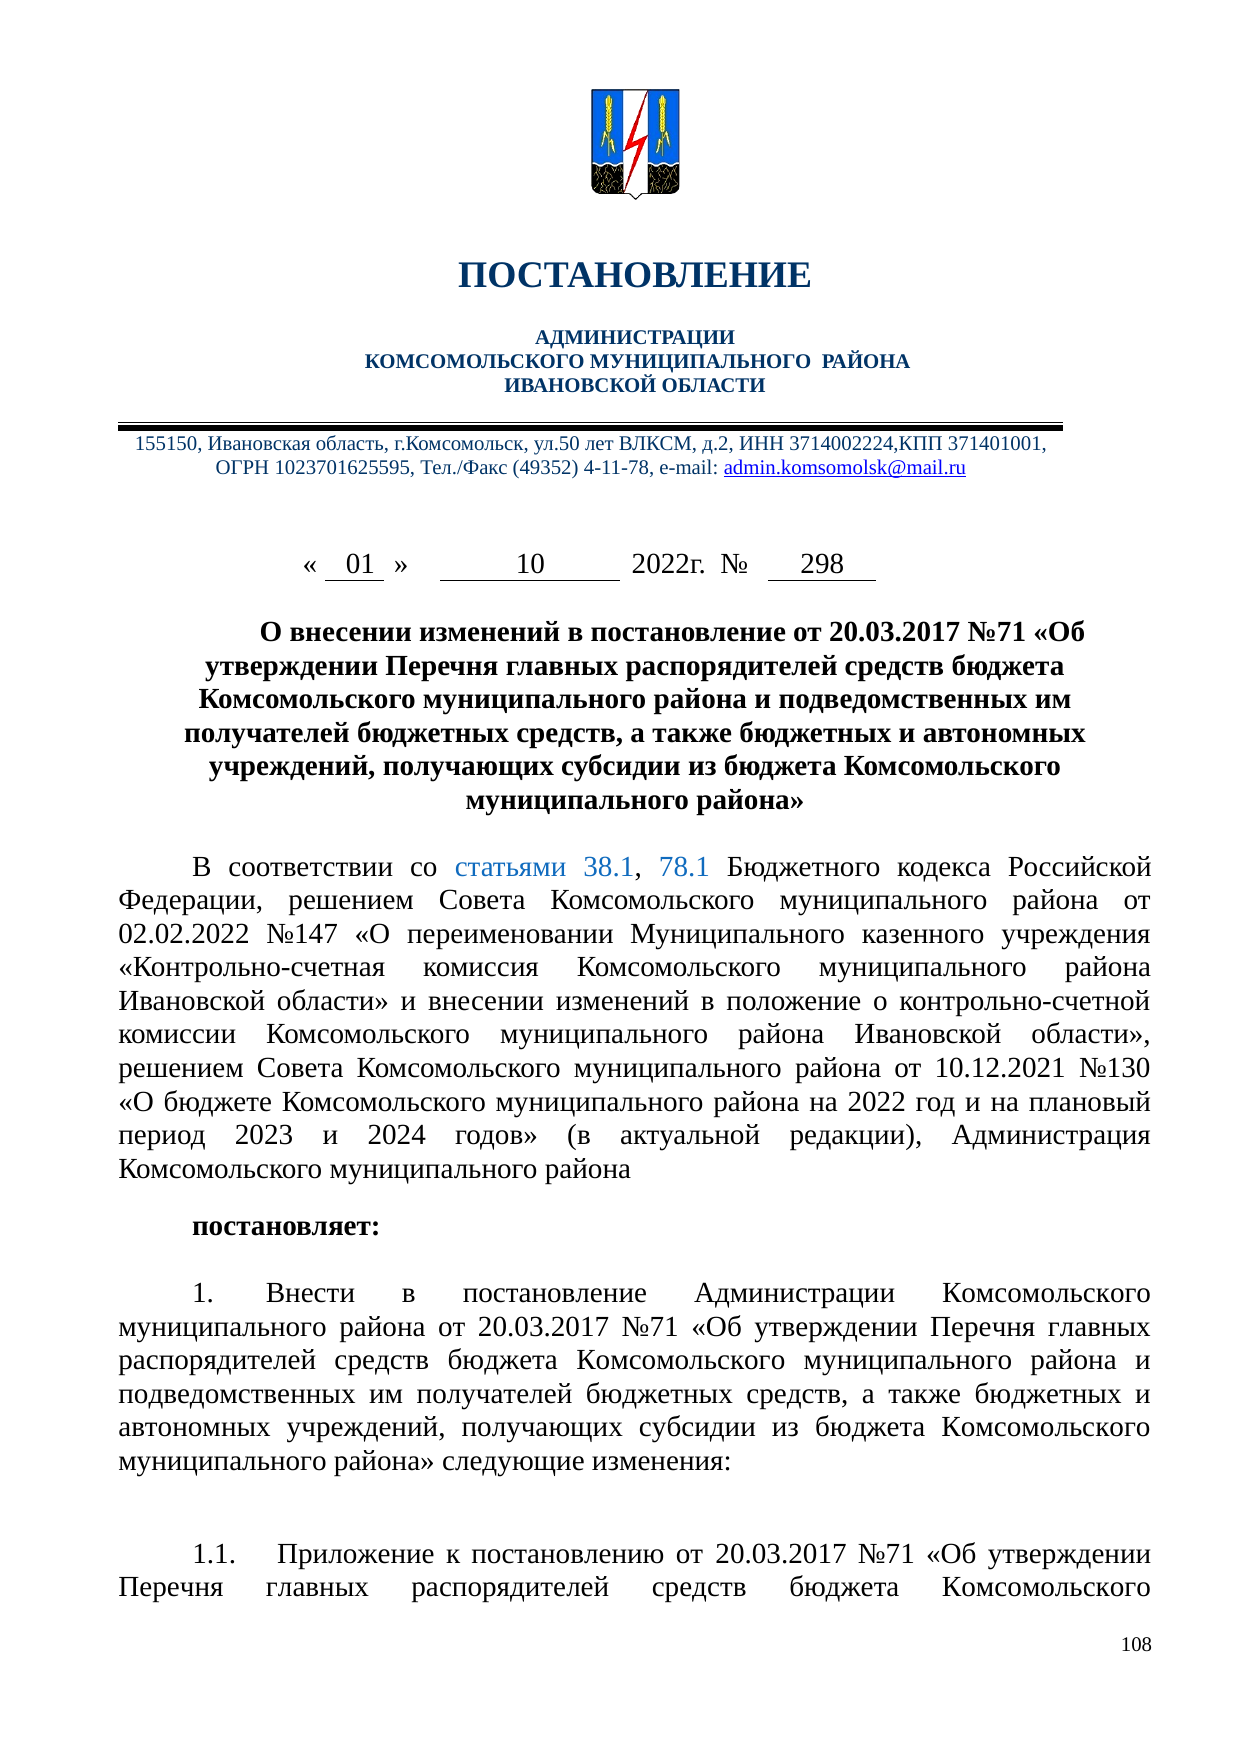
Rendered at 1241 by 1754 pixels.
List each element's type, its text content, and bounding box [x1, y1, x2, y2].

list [118, 1536, 1152, 1603]
text АДМИНИСТРАЦИИ [118, 325, 1152, 349]
text В соответствии со статьями 38.1, 78.1 Бюджетного кодекса Российской Федерации, решением Совета Комсомольского муниципального района от 02.02.2022 №147 «О переименовании Муниципального казенного учреждения «Контрольно-счетная комиссия Комсомольского муниципального района Ивановской области» и внесении изменений в положение о контрольно-счетной комиссии Комсомольского муниципального района Ивановской области», решением Совета Комсомольского муниципального района от 10.12.2021 №130 «О бюджете Комсомольского муниципального района на 2022 год и на плановый период 2023 и 2024 годов» (в актуальной редакции), Администрация Комсомольского муниципального района [118, 849, 1152, 1184]
text ИВАНОВСКОЙ ОБЛАСТИ [118, 373, 1152, 397]
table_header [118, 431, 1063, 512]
list Внести в постановление Администрации Комсомольского муниципального района от 20.03.2017 №71 «Об утверждении Перечня главных распорядителей средств бюджета Комсомольского муниципального района и подведомственных им получателей бюджетных средств, а также бюджетных и автономных учреждений, получающих субсидии из бюджета Комсомольского муниципального района» следующие изменения: [118, 1275, 1152, 1477]
text КОМСОМОЛЬСКОГО МУНИЦИПАЛЬНОГО РАЙОНА [118, 349, 1152, 373]
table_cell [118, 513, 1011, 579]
text постановляет: [118, 1208, 1152, 1242]
text О внесении изменений в постановление от 20.03.2017 №71 «Об утверждении Перечня главных распорядителей средств бюджета Комсомольского муниципального района и подведомственных им получателей бюджетных средств, а также бюджетных и автономных учреждений, получающих субсидии из бюджета Комсомольского муниципального района» [118, 614, 1152, 815]
subtitle ПОСТАНОВЛЕНИЕ [118, 253, 1152, 296]
